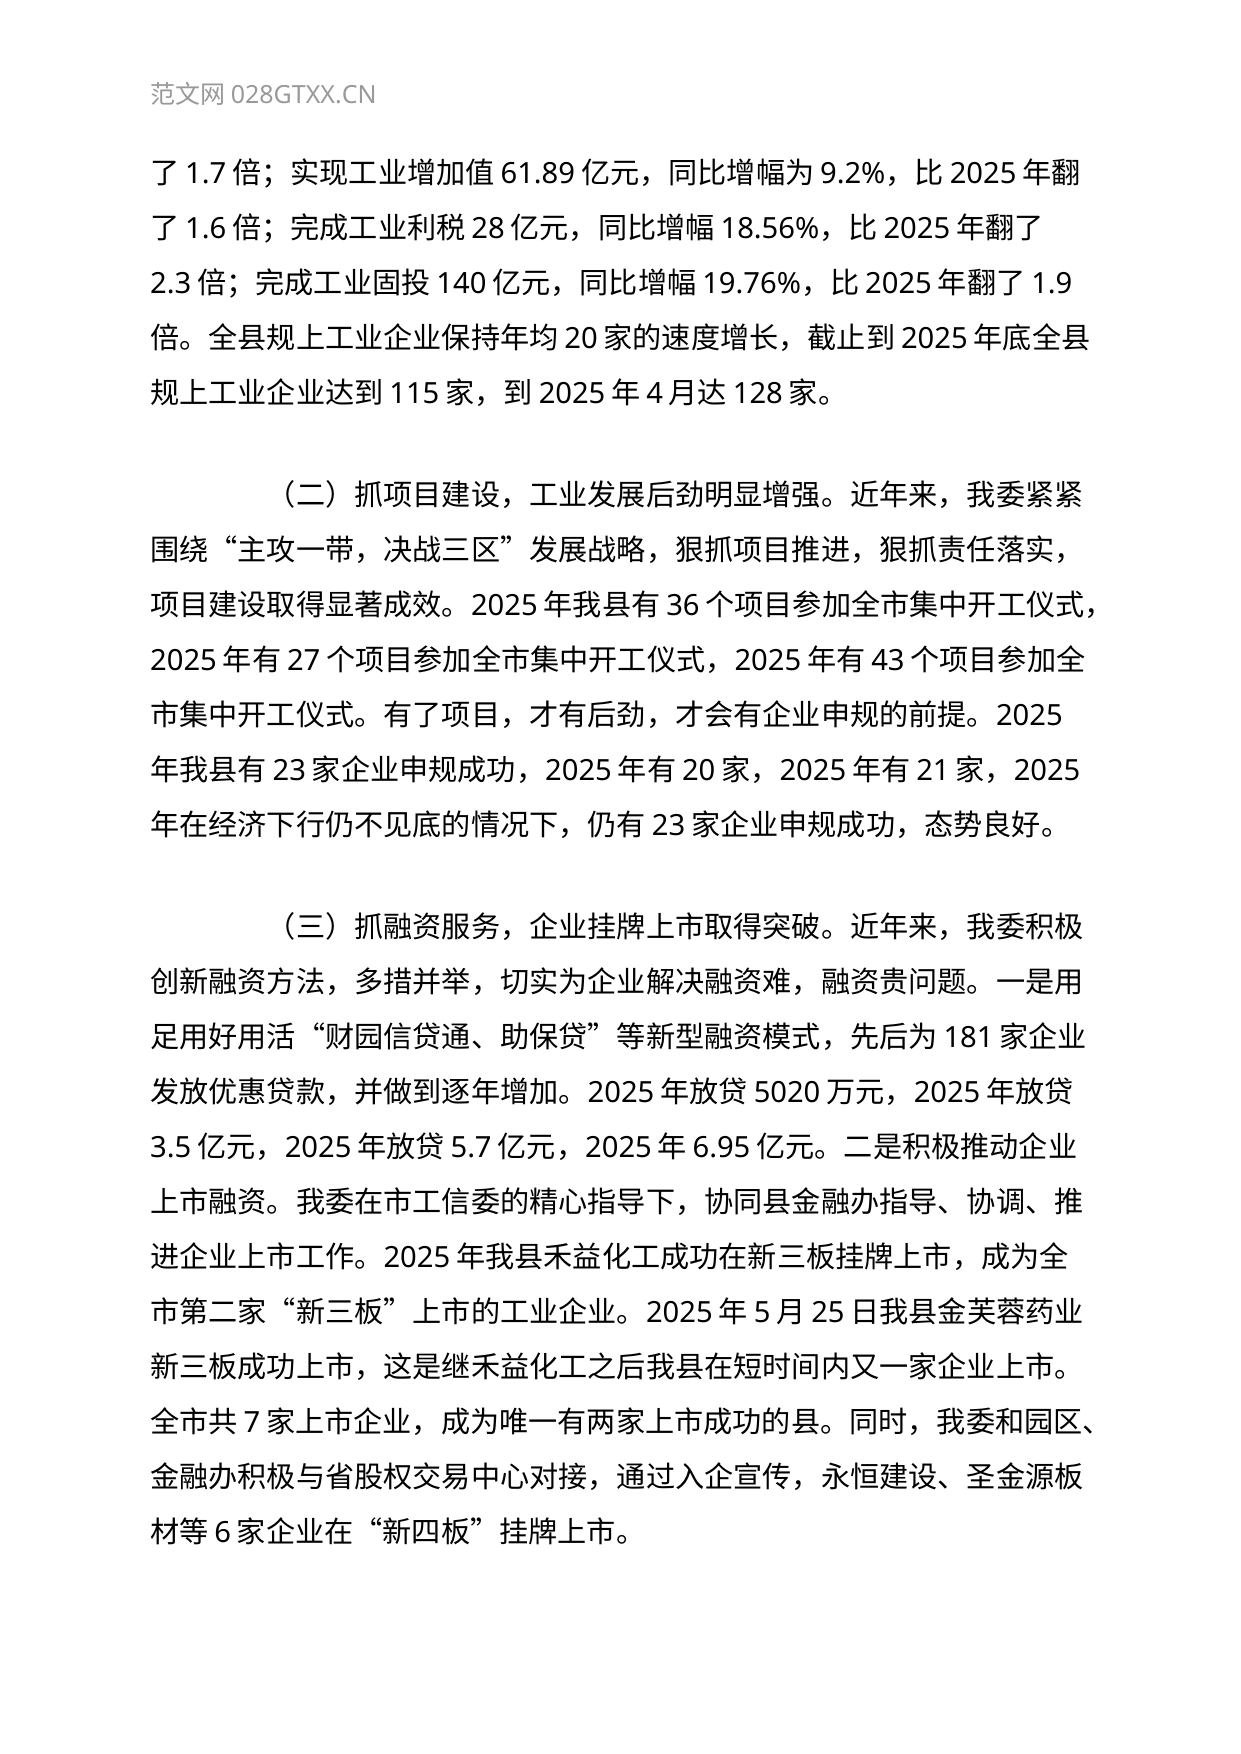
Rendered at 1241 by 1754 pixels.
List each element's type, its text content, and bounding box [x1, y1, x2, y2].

text （二）抓项目建设，工业发展后劲明显增强。近年来，我委紧紧围绕“主攻一带，决战三区”发展战略，狠抓项目推进，狠抓责任落实，项目建设取得显著成效。2025年我县有36个项目参加全市集中开工仪式，2025年有27个项目参加全市集中开工仪式，2025年有43个项目参加全市集中开工仪式。有了项目，才有后劲，才会有企业申规的前提。2025年我县有23家企业申规成功，2025年有20家，2025年有21家，2025年在经济下行仍不见底的情况下，仍有23家企业申规成功，态势良好。 [150, 472, 1090, 844]
text （三）抓融资服务，企业挂牌上市取得突破。近年来，我委积极创新融资方法，多措并举，切实为企业解决融资难，融资贵问题。一是用足用好用活“财园信贷通、助保贷”等新型融资模式，先后为181家企业发放优惠贷款，并做到逐年增加。2025年放贷5020万元，2025年放贷3.5亿元，2025年放贷5.7亿元，2025年6.95亿元。二是积极推动企业上市融资。我委在市工信委的精心指导下，协同县金融办指导、协调、推进企业上市工作。2025年我县禾益化工成功在新三板挂牌上市，成为全市第二家“新三板”上市的工业企业。2025年5月25日我县金芙蓉药业新三板成功上市，这是继禾益化工之后我县在短时间内又一家企业上市。全市共7家上市企业，成为唯一有两家上市成功的县。同时，我委和园区、金融办积极与省股权交易中心对接，通过入企宣传，永恒建设、圣金源板材等6家企业在“新四板”挂牌上市。 [150, 904, 1090, 1551]
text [150, 150, 1090, 412]
